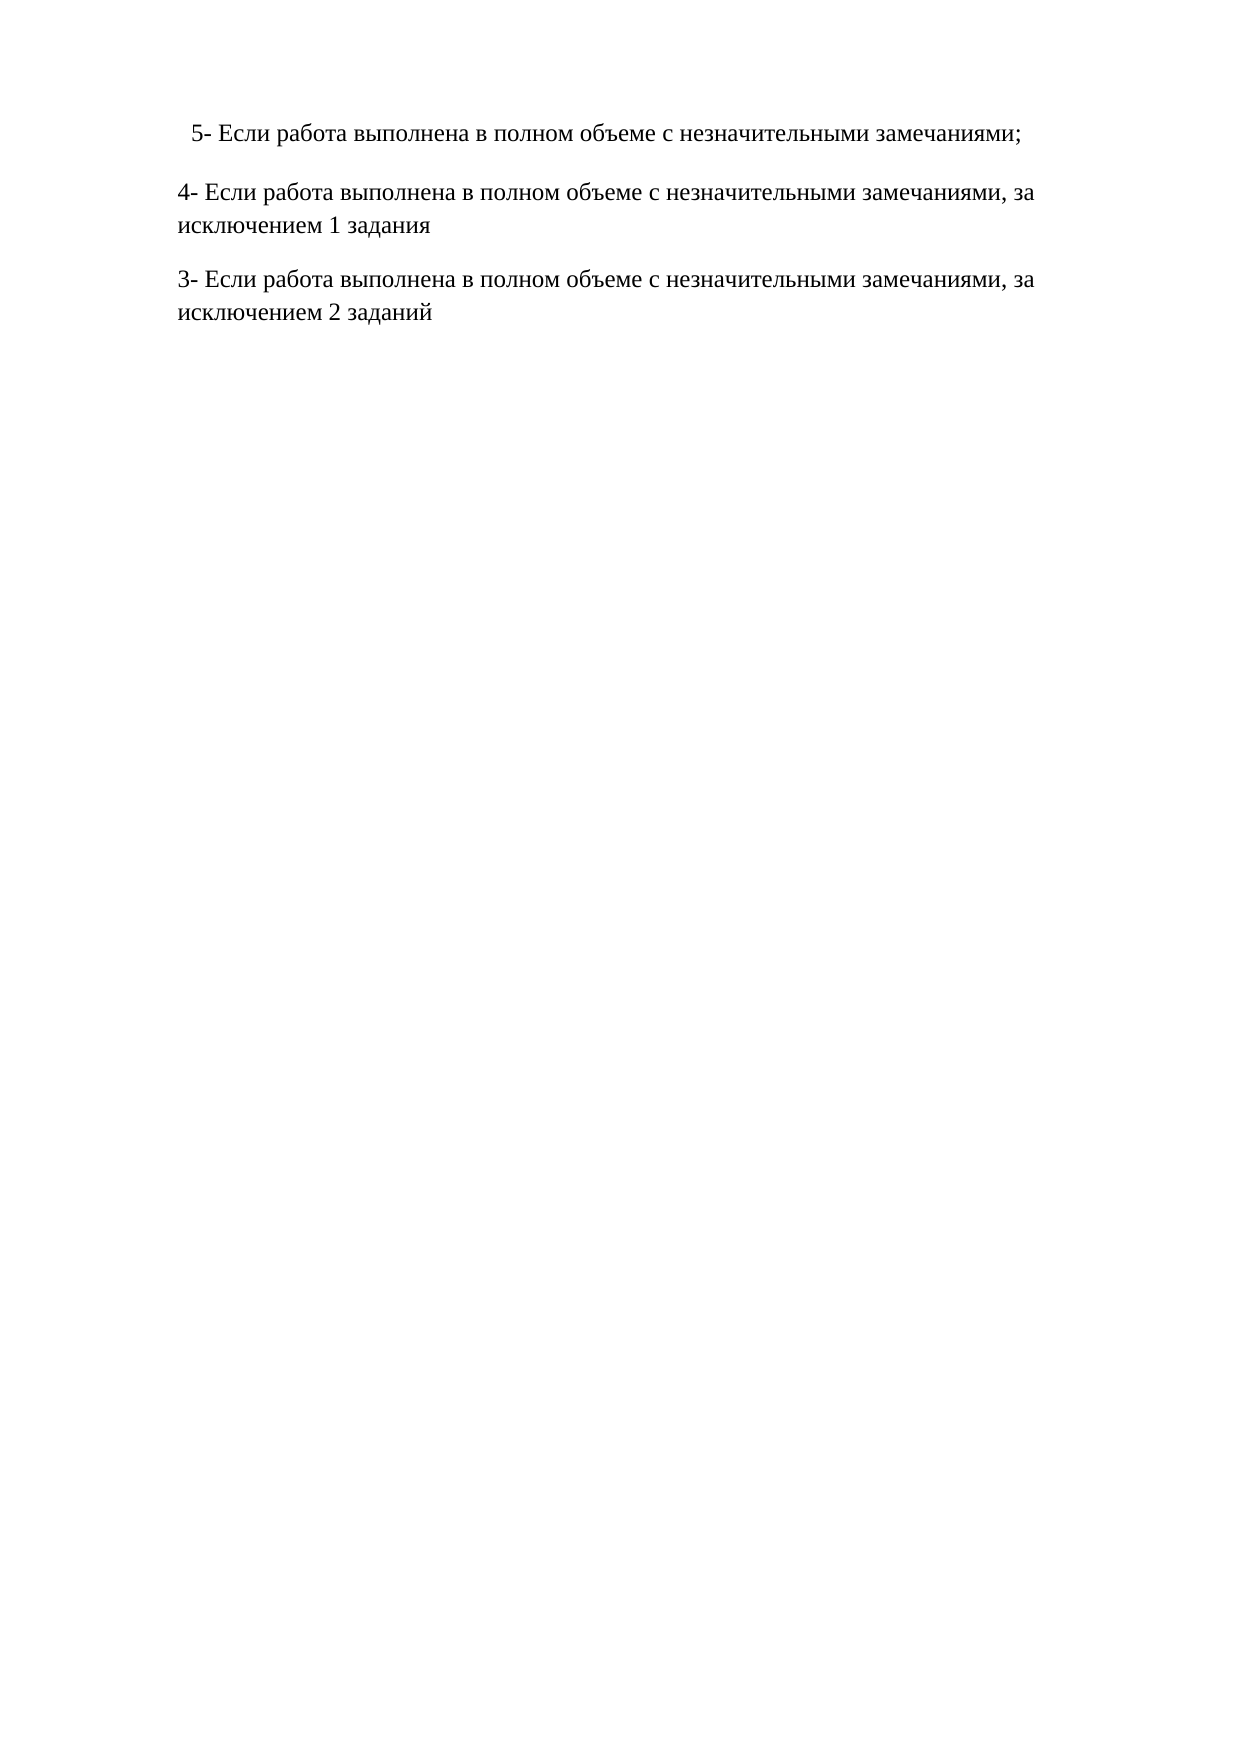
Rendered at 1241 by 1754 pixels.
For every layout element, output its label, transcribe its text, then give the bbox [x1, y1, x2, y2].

text 4- Если работа выполнена в полном объеме с незначительными замечаниями, за исключением 1 задания [177, 177, 1152, 239]
text 5- Если работа выполнена в полном объеме с незначительными замечаниями; [177, 118, 1152, 147]
text 3- Если работа выполнена в полном объеме с незначительными замечаниями, за исключением 2 заданий [177, 264, 1152, 326]
